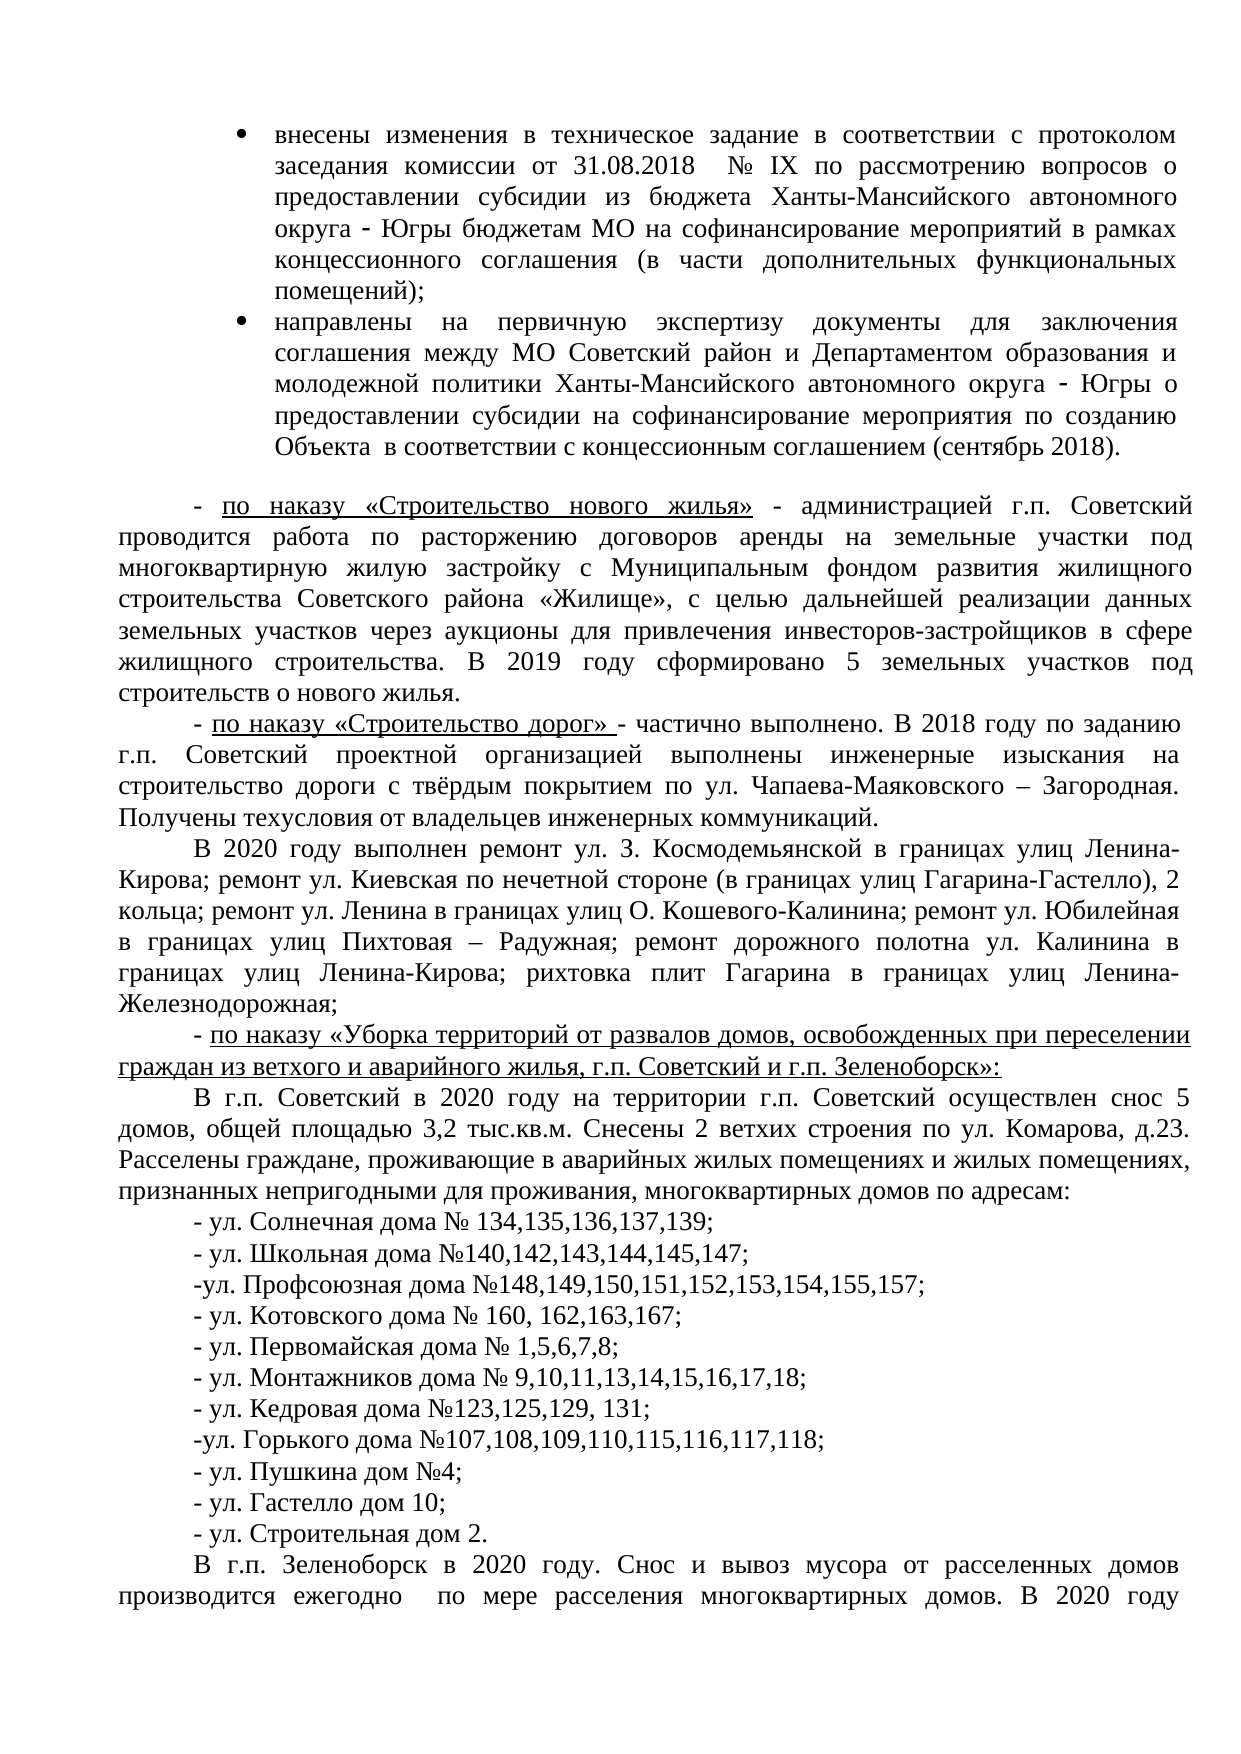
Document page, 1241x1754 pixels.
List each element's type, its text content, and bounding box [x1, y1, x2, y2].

text - ул. Пушкина дом №4; [118, 1455, 1192, 1486]
text -ул. Профсоюзная дома №148,149,150,151,152,153,154,155,157; [118, 1268, 1192, 1299]
text -ул. Горького дома №107,108,109,110,115,116,117,118; [118, 1423, 1192, 1455]
list направлены на первичную экспертизу документы для заключения соглашения между МО Советский район и Департаментом образования и молодежной политики Ханты-Мансийского автономного округа Югры о предоставлении субсидии на софинансирование мероприятия по созданию Объекта в соответствии с концессионным соглашением (сентябрь 2018). [237, 305, 1178, 461]
text - ул. Монтажников дома № 9,10,11,13,14,15,16,17,18; [118, 1361, 1192, 1392]
text - ул. Солнечная дома № 134,135,136,137,139; [118, 1206, 1192, 1237]
text - ул. Строительная дом 2. [118, 1517, 1181, 1548]
text - ул. Первомайская дома № 1,5,6,7,8; [118, 1330, 1192, 1361]
text - по наказу «Уборка территорий от развалов домов, освобожденных при переселении граждан из ветхого и аварийного жилья, г.п. Советский и г.п. Зеленоборск»: [118, 1019, 1192, 1081]
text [118, 1548, 1181, 1610]
text - по наказу «Строительство дорог» - частично выполнено. В 2018 году по заданию г.п. Советский проектной организацией выполнены инженерные изыскания на строительство дороги с твёрдым покрытием по ул. Чапаева-Маяковского – Загородная. Получены техусловия от владельцев инженерных коммуникаций. [118, 707, 1181, 832]
text - ул. Котовского дома № 160, 162,163,167; [118, 1299, 1192, 1330]
text - ул. Школьная дома №140,142,143,144,145,147; [118, 1237, 1192, 1268]
text - ул. Гастелло дом 10; [118, 1486, 1181, 1517]
text В 2020 году выполнен ремонт ул. З. Космодемьянской в границах улиц Ленина-Кирова; ремонт ул. Киевская по нечетной стороне (в границах улиц Гагарина-Гастелло), 2 кольца; ремонт ул. Ленина в границах улиц О. Кошевого-Калинина; ремонт ул. Юбилейная в границах улиц Пихтовая – Радужная; ремонт дорожного полотна ул. Калинина в границах улиц Ленина-Кирова; рихтовка плит Гагарина в границах улиц Ленина-Железнодорожная; [118, 832, 1181, 1019]
text - по наказу «Строительство нового жилья» - администрацией г.п. Советский проводится работа по расторжению договоров аренды на земельные участки под многоквартирную жилую застройку с Муниципальным фондом развития жилищного строительства Советского района «Жилище», с целью дальнейшей реализации данных земельных участков через аукционы для привлечения инвесторов-застройщиков в сфере жилищного строительства. В 2019 году сформировано 5 земельных участков под строительств о нового жилья. [118, 489, 1193, 707]
text В г.п. Советский в 2020 году на территории г.п. Советский осуществлен снос 5 домов, общей площадью 3,2 тыс.кв.м. Снесены 2 ветхих строения по ул. Комарова, д.23. Расселены граждане, проживающие в аварийных жилых помещениях и жилых помещениях, признанных непригодными для проживания, многоквартирных домов по адресам: [118, 1081, 1192, 1206]
text - ул. Кедровая дома №123,125,129, 131; [118, 1392, 1192, 1423]
list внесены изменения в техническое задание в соответствии с протоколом заседания комиссии от 31.08.2018 № IX по рассмотрению вопросов о предоставлении субсидии из бюджета Ханты-Мансийского автономного округа Югры бюджетам МО на софинансирование мероприятий в рамках концессионного соглашения (в части дополнительных функциональных помещений); [237, 118, 1178, 305]
